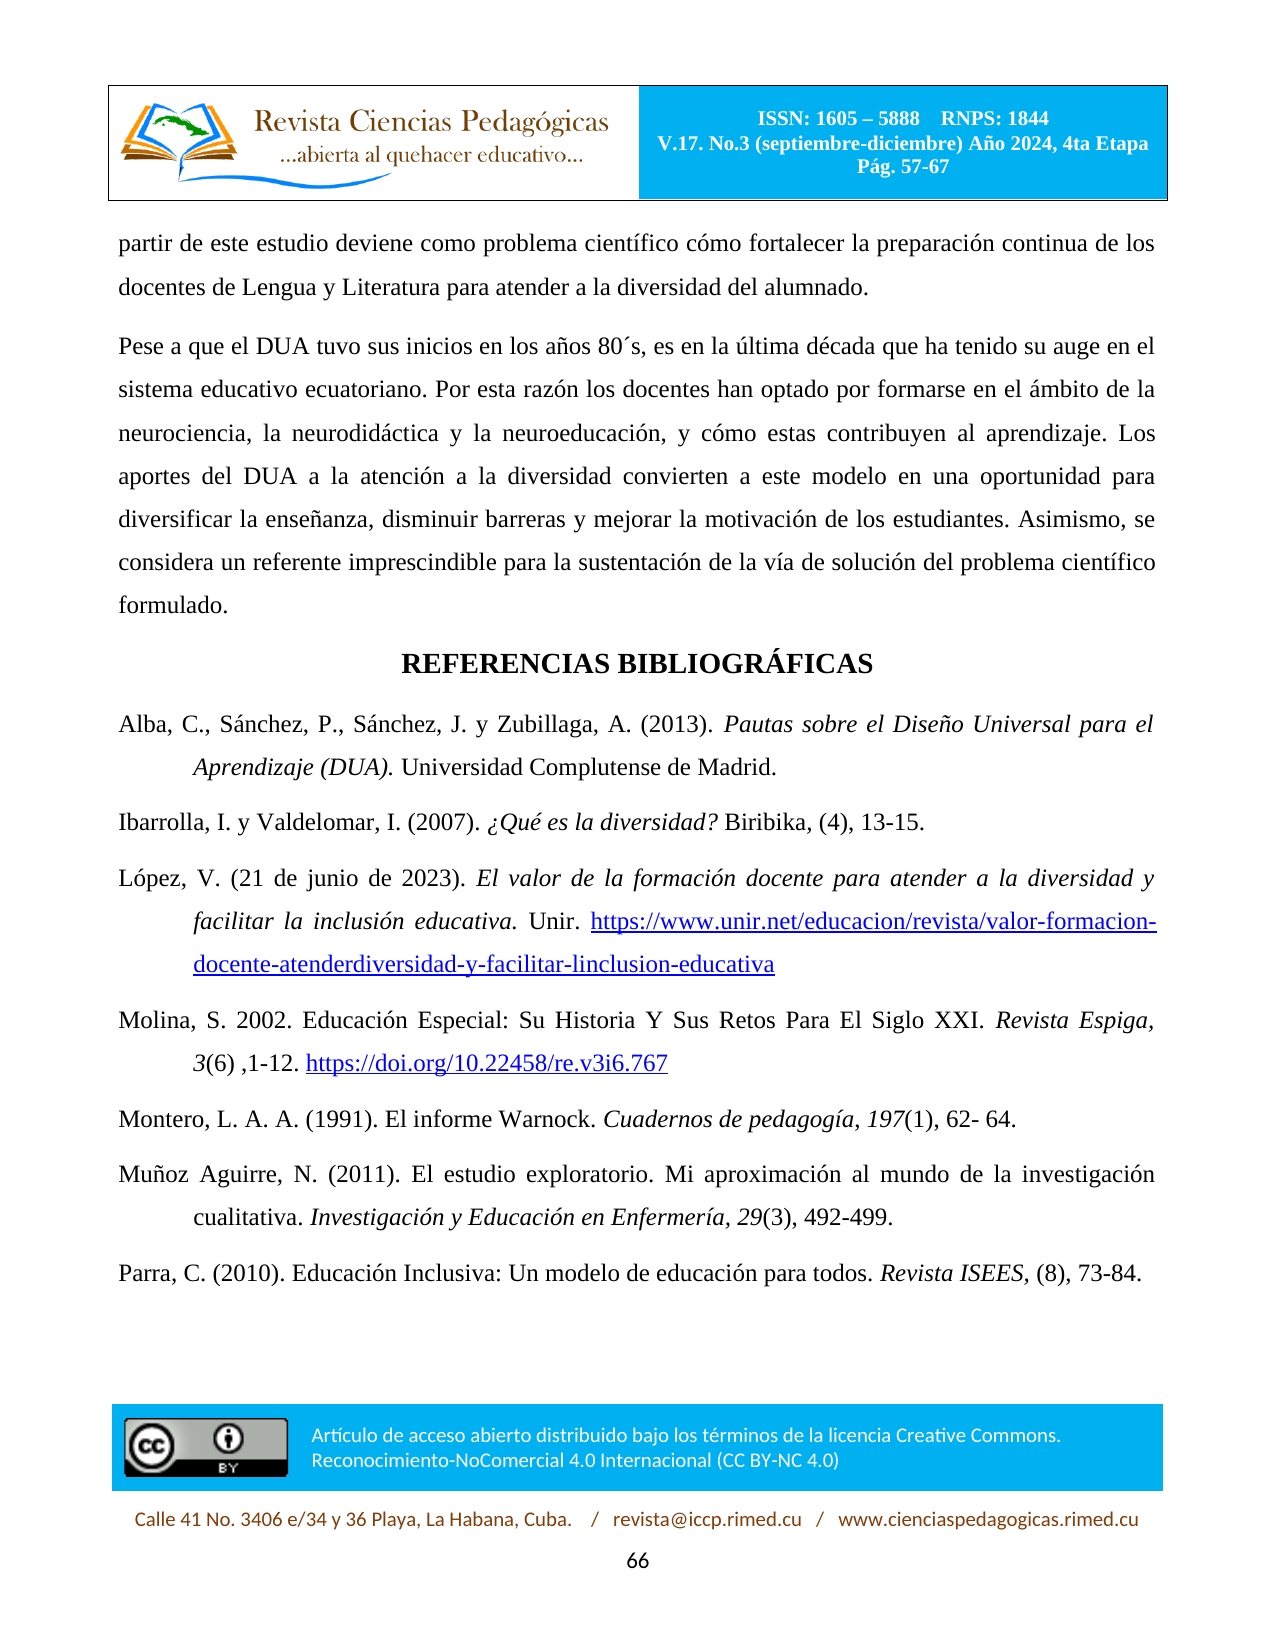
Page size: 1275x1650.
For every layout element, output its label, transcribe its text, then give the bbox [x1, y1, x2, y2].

text Ibarrolla, I. y Valdelomar, I. (2007). ¿Qué es la diversidad? Biribika, (4), 13-15. [118, 807, 1157, 836]
text Pese a que el DUA tuvo sus inicios en los años 80´s, es en la última década que ha tenido su auge en el sistema educativo ecuatoriano. Por esta razón los docentes han optado por formarse en el ámbito de la neurociencia, la neurodidáctica y la neuroeducación, y cómo estas contribuyen al aprendizaje. Los aportes del DUA a la atención a la diversidad convierten a este modelo en una oportunidad para diversificar la enseñanza, disminuir barreras y mejorar la motivación de los estudiantes. Asimismo, se considera un referente imprescindible para la sustentación de la vía de solución del problema científico formulado. [118, 331, 1157, 619]
picture [126, 1419, 287, 1476]
text Parra, C. (2010). Educación Inclusiva: Un modelo de educación para todos. Revista ISEES, (8), 73-84. [118, 1258, 1157, 1287]
picture [120, 93, 628, 192]
text Alba, C., Sánchez, P., Sánchez, J. y Zubillaga, A. (2013). Pautas sobre el Diseño Universal para el Aprendizaje (DUA). Universidad Complutense de Madrid. [118, 709, 1157, 781]
text Muñoz Aguirre, N. (2011). El estudio exploratorio. Mi aproximación al mundo de la investigación cualitativa. Investigación y Educación en Enfermería, 29(3), 492-499. [118, 1159, 1157, 1231]
text Molina, S. 2002. Educación Especial: Su Historia Y Sus Retos Para El Siglo XXI. Revista Espiga, 3(6) ,1-12. https://doi.org/10.22458/re.v3i6.767 [118, 1005, 1157, 1077]
text REFERENCIAS BIBLIOGRÁFICAS [118, 646, 1157, 679]
text Montero, L. A. A. (1991). El informe Warnock. Cuadernos de pedagogía, 197(1), 62- 64. [118, 1104, 1157, 1132]
text López, V. (21 de junio de 2023). El valor de la formación docente para atender a la diversidad y facilitar la inclusión educativa. Unir. https://www.unir.net/educacion/revista/valor-formacion-docente-atenderdiversidad-y-facilitar-linclusion-educativa [118, 863, 1157, 978]
